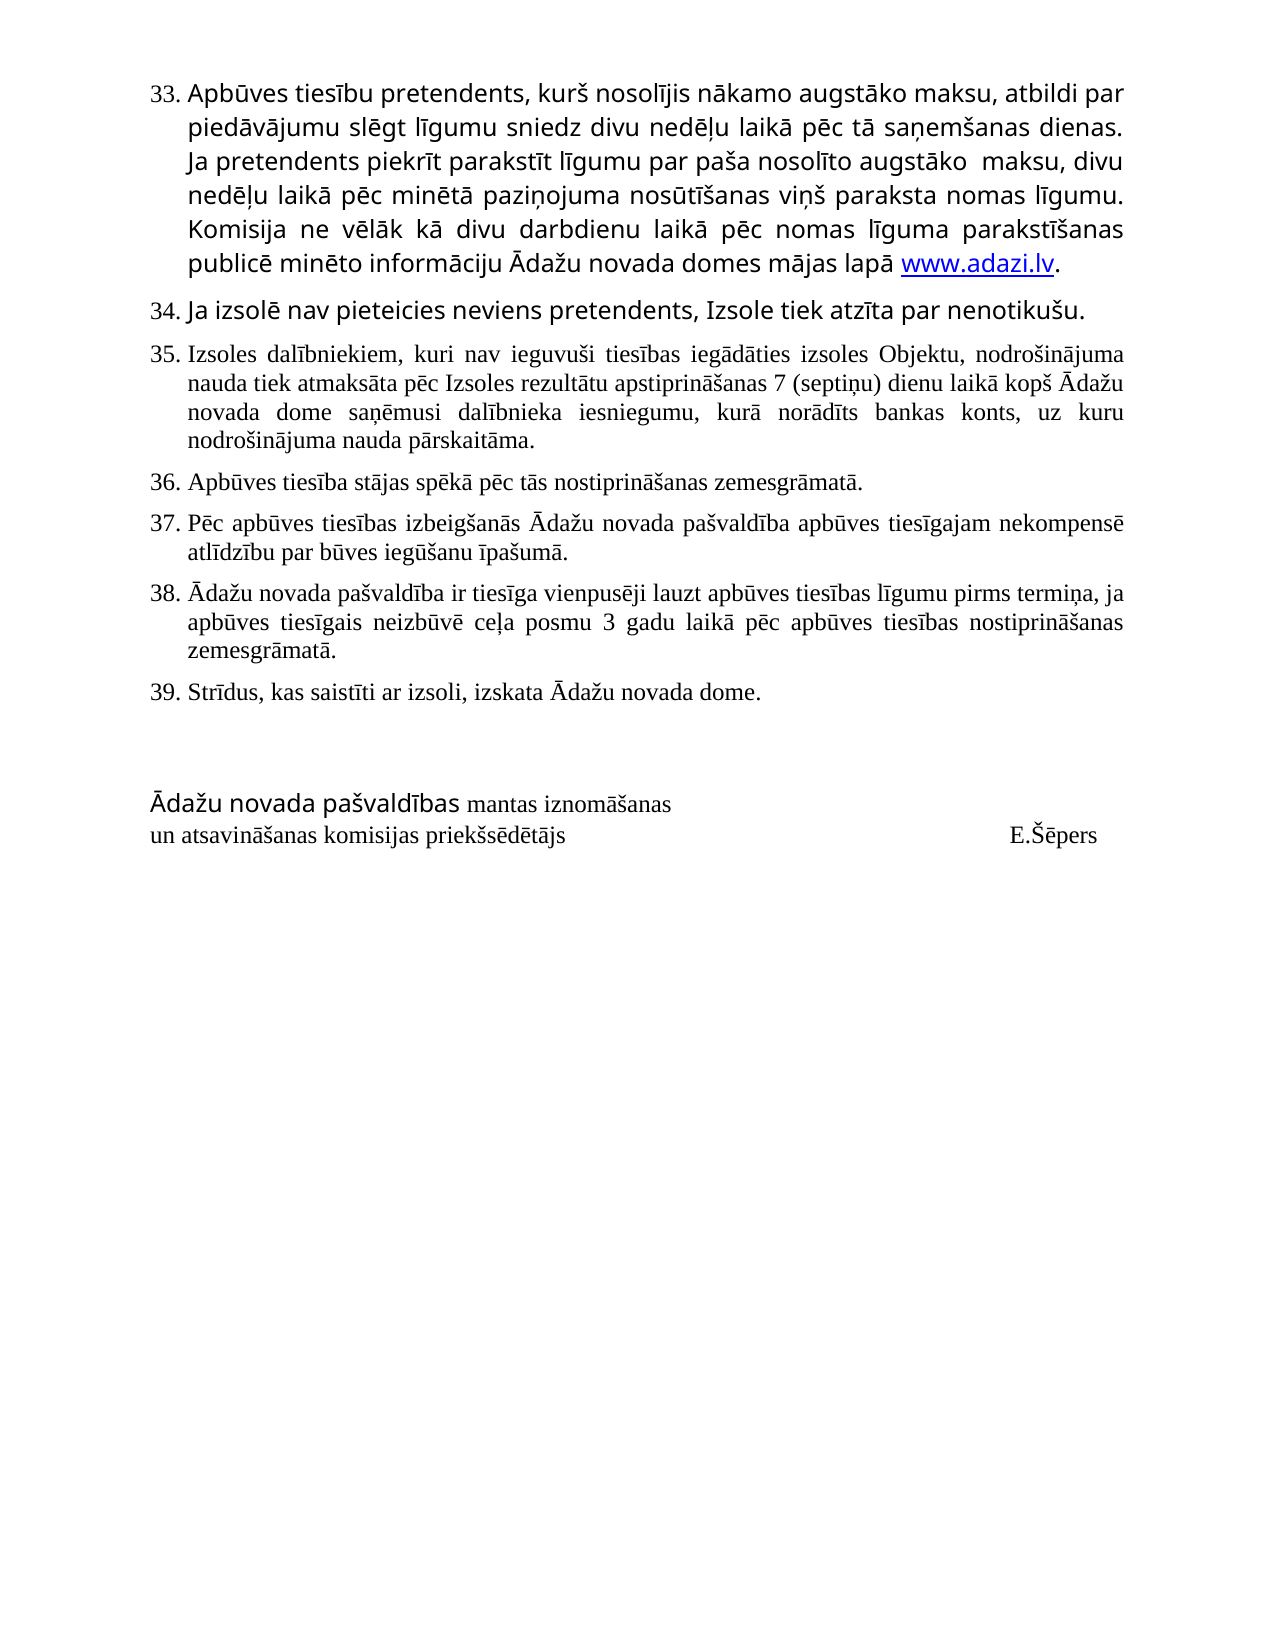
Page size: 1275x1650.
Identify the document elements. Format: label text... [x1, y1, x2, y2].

list Ja izsolē nav pieteicies neviens pretendents, Izsole tiek atzīta par nenotikušu. [150, 292, 1125, 327]
list Apbūves tiesību pretendents, kurš nosolījis nākamo augstāko maksu, atbildi par piedāvājumu slēgt līgumu sniedz divu nedēļu laikā pēc tā saņemšanas dienas. Ja pretendents piekrīt parakstīt līgumu par paša nosolīto augstāko maksu, divu nedēļu laikā pēc minētā paziņojuma nosūtīšanas viņš paraksta nomas līgumu. Komisija ne vēlāk kā divu darbdienu laikā pēc nomas līguma parakstīšanas publicē minēto informāciju Ādažu novada domes mājas lapā www.adazi.lv. [150, 76, 1125, 280]
list Strīdus, kas saistīti ar izsoli, izskata Ādažu novada dome. [150, 677, 1125, 705]
text Ādažu novada pašvaldības mantas iznomāšanas [150, 786, 1125, 820]
list Ādažu novada pašvaldība ir tiesīga vienpusēji lauzt apbūves tiesības līgumu pirms termiņa, ja apbūves tiesīgais neizbūvē ceļa posmu 3 gadu laikā pēc apbūves tiesības nostiprināšanas zemesgrāmatā. [150, 578, 1125, 664]
text un atsavināšanas komisijas priekšsēdētājs E.Šēpers [150, 820, 1125, 849]
list Pēc apbūves tiesības izbeigšanās Ādažu novada pašvaldība apbūves tiesīgajam nekompensē atlīdzību par būves iegūšanu īpašumā. [150, 508, 1125, 565]
list Apbūves tiesība stājas spēkā pēc tās nostiprināšanas zemesgrāmatā. [150, 467, 1125, 495]
list Izsoles dalībniekiem, kuri nav ieguvuši tiesības iegādāties izsoles Objektu, nodrošinājuma nauda tiek atmaksāta pēc Izsoles rezultātu apstiprināšanas 7 (septiņu) dienu laikā kopš Ādažu novada dome saņēmusi dalībnieka iesniegumu, kurā norādīts bankas konts, uz kuru nodrošinājuma nauda pārskaitāma. [150, 339, 1125, 454]
